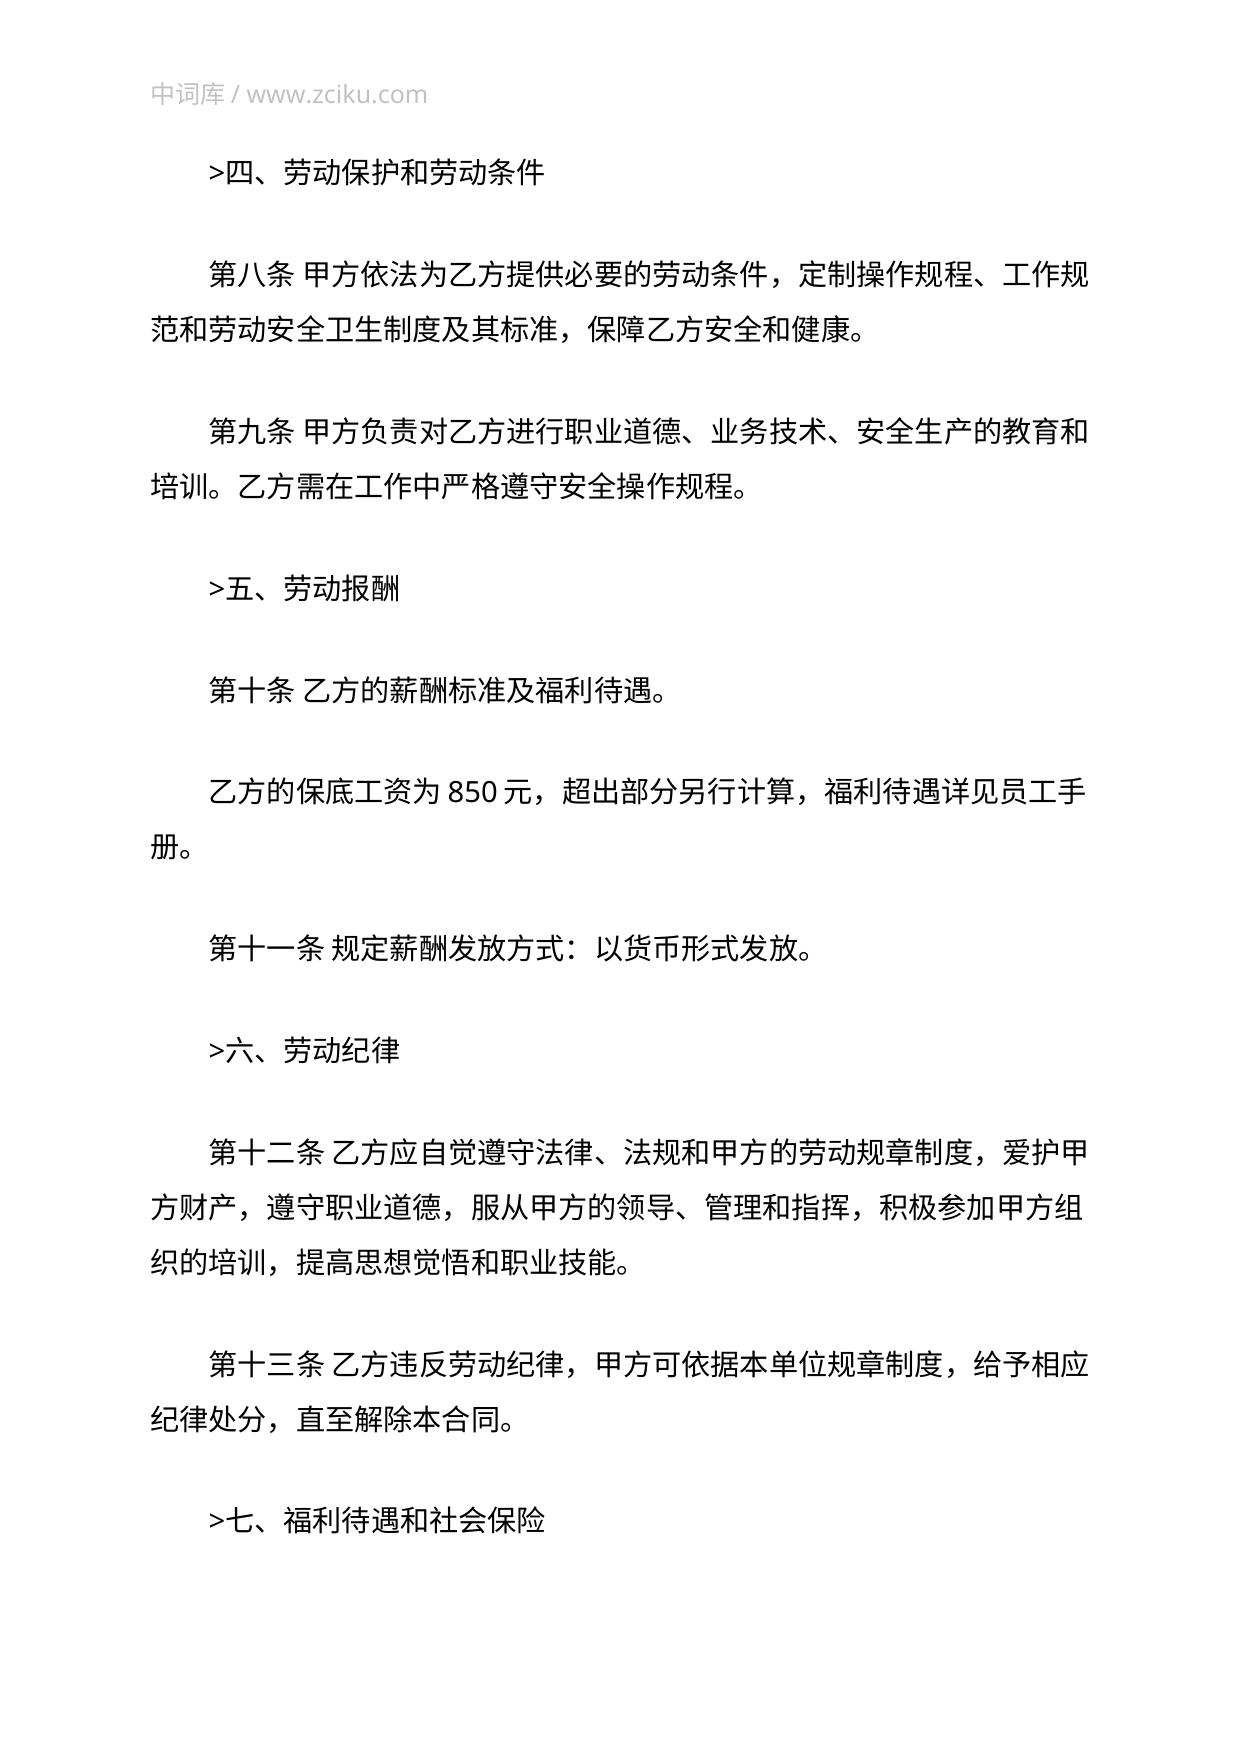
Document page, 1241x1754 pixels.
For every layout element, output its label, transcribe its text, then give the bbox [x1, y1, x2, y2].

text 乙方的保底工资为850元，超出部分另行计算，福利待遇详见员工手册。 [150, 769, 1090, 866]
text 第十条 乙方的薪酬标准及福利待遇。 [150, 667, 1090, 709]
text 第十一条 规定薪酬发放方式：以货币形式发放。 [150, 926, 1090, 968]
text >七、福利待遇和社会保险 [150, 1498, 1090, 1540]
text >六、劳动纪律 [150, 1028, 1090, 1070]
text 第十三条 乙方违反劳动纪律，甲方可依据本单位规章制度，给予相应纪律处分，直至解除本合同。 [150, 1341, 1090, 1438]
text >四、劳动保护和劳动条件 [150, 150, 1090, 192]
text 第九条 甲方负责对乙方进行职业道德、业务技术、安全生产的教育和培训。乙方需在工作中严格遵守安全操作规程。 [150, 409, 1090, 506]
text 第十二条 乙方应自觉遵守法律、法规和甲方的劳动规章制度，爱护甲方财产，遵守职业道德，服从甲方的领导、管理和指挥，积极参加甲方组织的培训，提高思想觉悟和职业技能。 [150, 1129, 1090, 1282]
text >五、劳动报酬 [150, 565, 1090, 608]
text 第八条 甲方依法为乙方提供必要的劳动条件，定制操作规程、工作规范和劳动安全卫生制度及其标准，保障乙方安全和健康。 [150, 252, 1090, 349]
